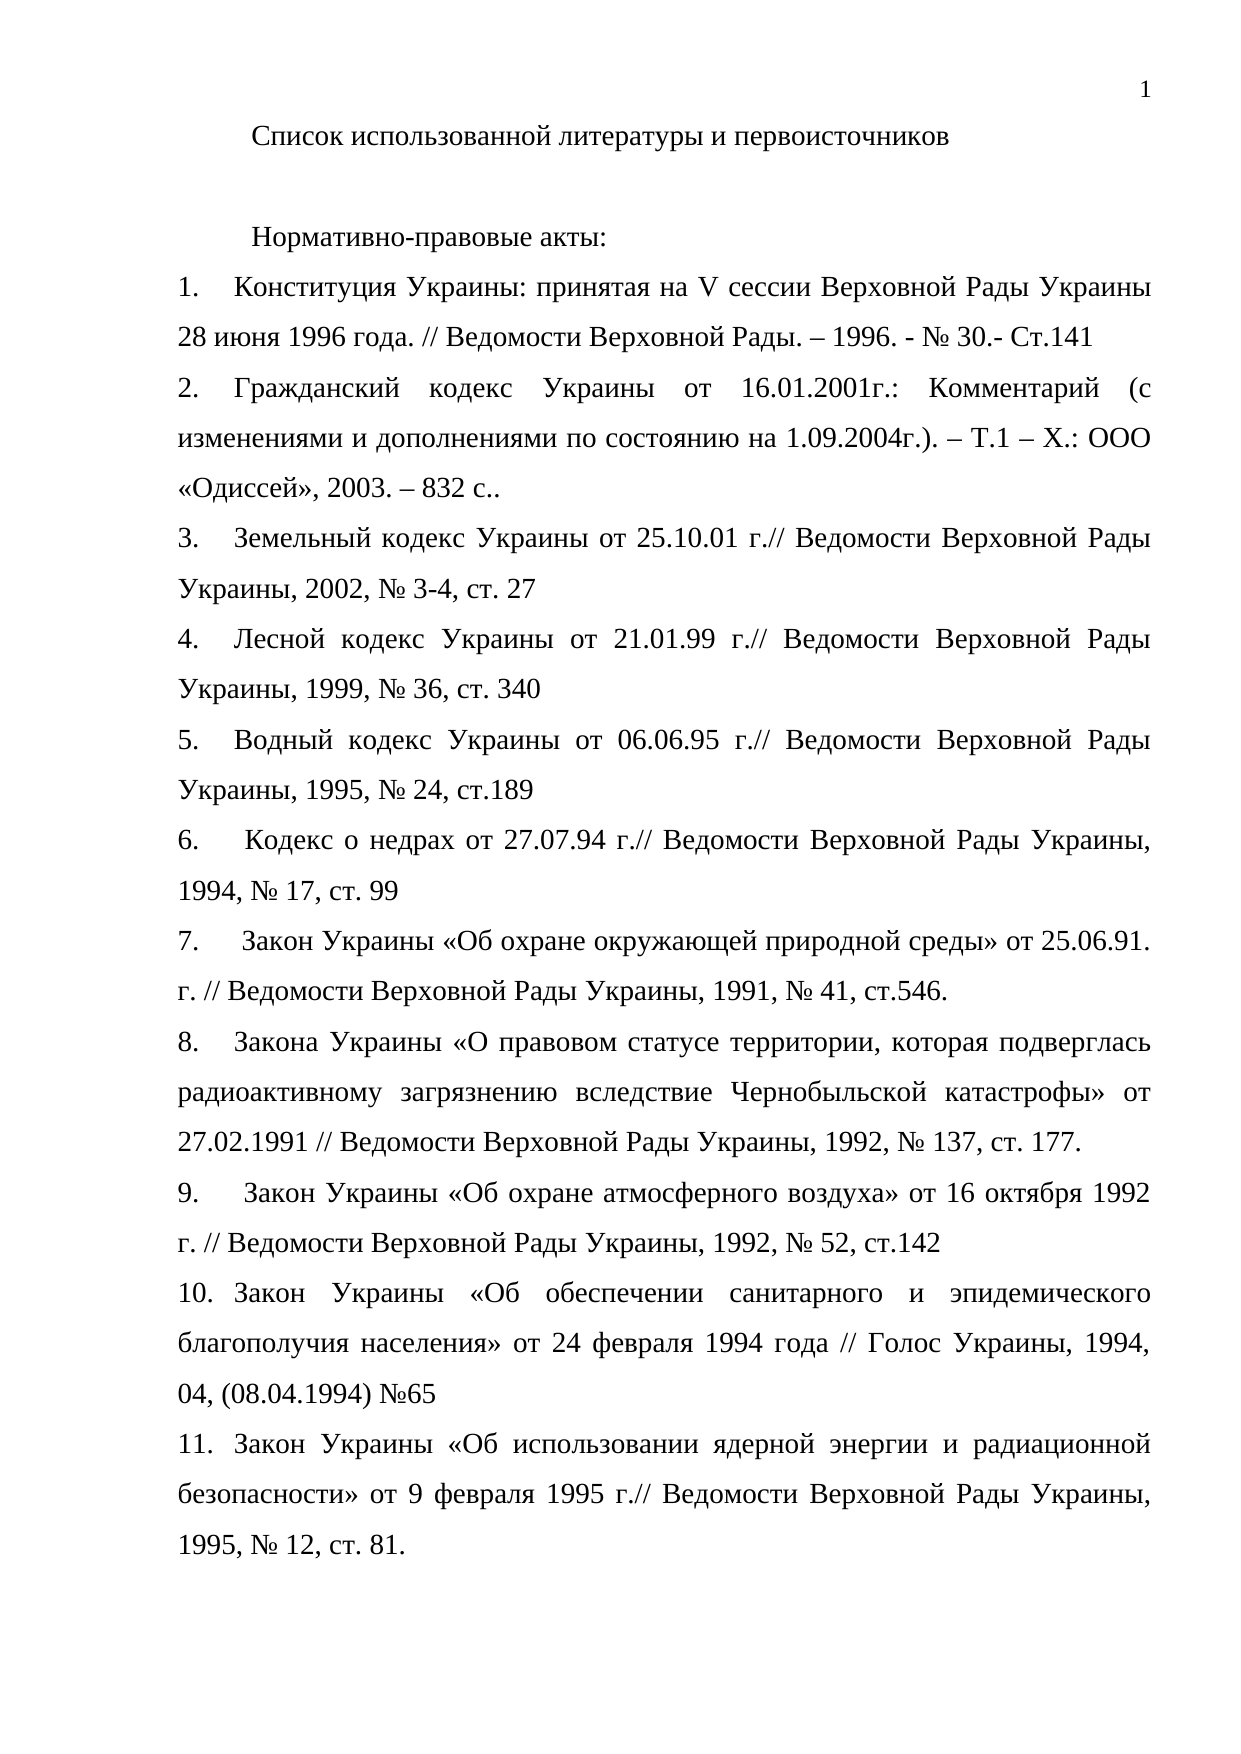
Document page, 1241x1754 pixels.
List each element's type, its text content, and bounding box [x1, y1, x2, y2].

list Гражданский кодекс Украины от 16.01.2001г.: Комментарий (с изменениями и дополнениями по состоянию на 1.09.2004г.). – Т.1 – Х.: ООО «Одиссей», 2003. – 832 с.. [177, 370, 1152, 504]
list Конституция Украины: принятая на V сессии Верховной Рады Украины 28 июня 1996 года. // Ведомости Верховной Рады. – 1996. - № 30.- Ст.141 [177, 269, 1152, 353]
list Кодекс о недрах от г.// Ведомости Верховной Рады Украины, 1994, № 17, ст. 99 [177, 822, 1152, 906]
list Водный кодекс Украины от г.// Ведомости Верховной Рады Украины, 1995, № 24, ст.189 [177, 722, 1152, 806]
text Список использованной литературы и первоисточников [177, 118, 1152, 152]
list Закон Украины «Об обеспечении санитарного и эпидемического благополучия населения» от // Голос Украины, 1994, 04, (08.04.1994) №65 [177, 1275, 1152, 1409]
list Закон Украины «Об охране атмосферного воздуха» от 16 октября 1992 г. // Ведомости Верховной Рады Украины, 1992, № 52, ст.142 [177, 1175, 1152, 1258]
list Закон Украины «Об использовании ядерной энергии и радиационной безопасности» от // Ведомости Верховной Рады Украины, 1995, № 12, ст. 81. [177, 1426, 1152, 1560]
list Лесной кодекс Украины от г.// Ведомости Верховной Рады Украины, 1999, № 36, ст. 340 [177, 621, 1152, 705]
text Нормативно-правовые акты: [177, 219, 1152, 252]
list Земельный кодекс Украины от г.// Ведомости Верховной Рады Украины, 2002, № 3-4, ст. 27 [177, 521, 1152, 604]
list Закона Украины «О правовом статусе территории, которая подверглась радиоактивному загрязнению вследствие Чернобыльской катастрофы» от // Ведомости Верховной Рады Украины, 1992, № 137, ст. 177. [177, 1024, 1152, 1158]
list Закон Украины «Об охране окружающей природной среды» от г. // Ведомости Верховной Рады Украины, 1991, № 41, ст.546. [177, 923, 1152, 1007]
